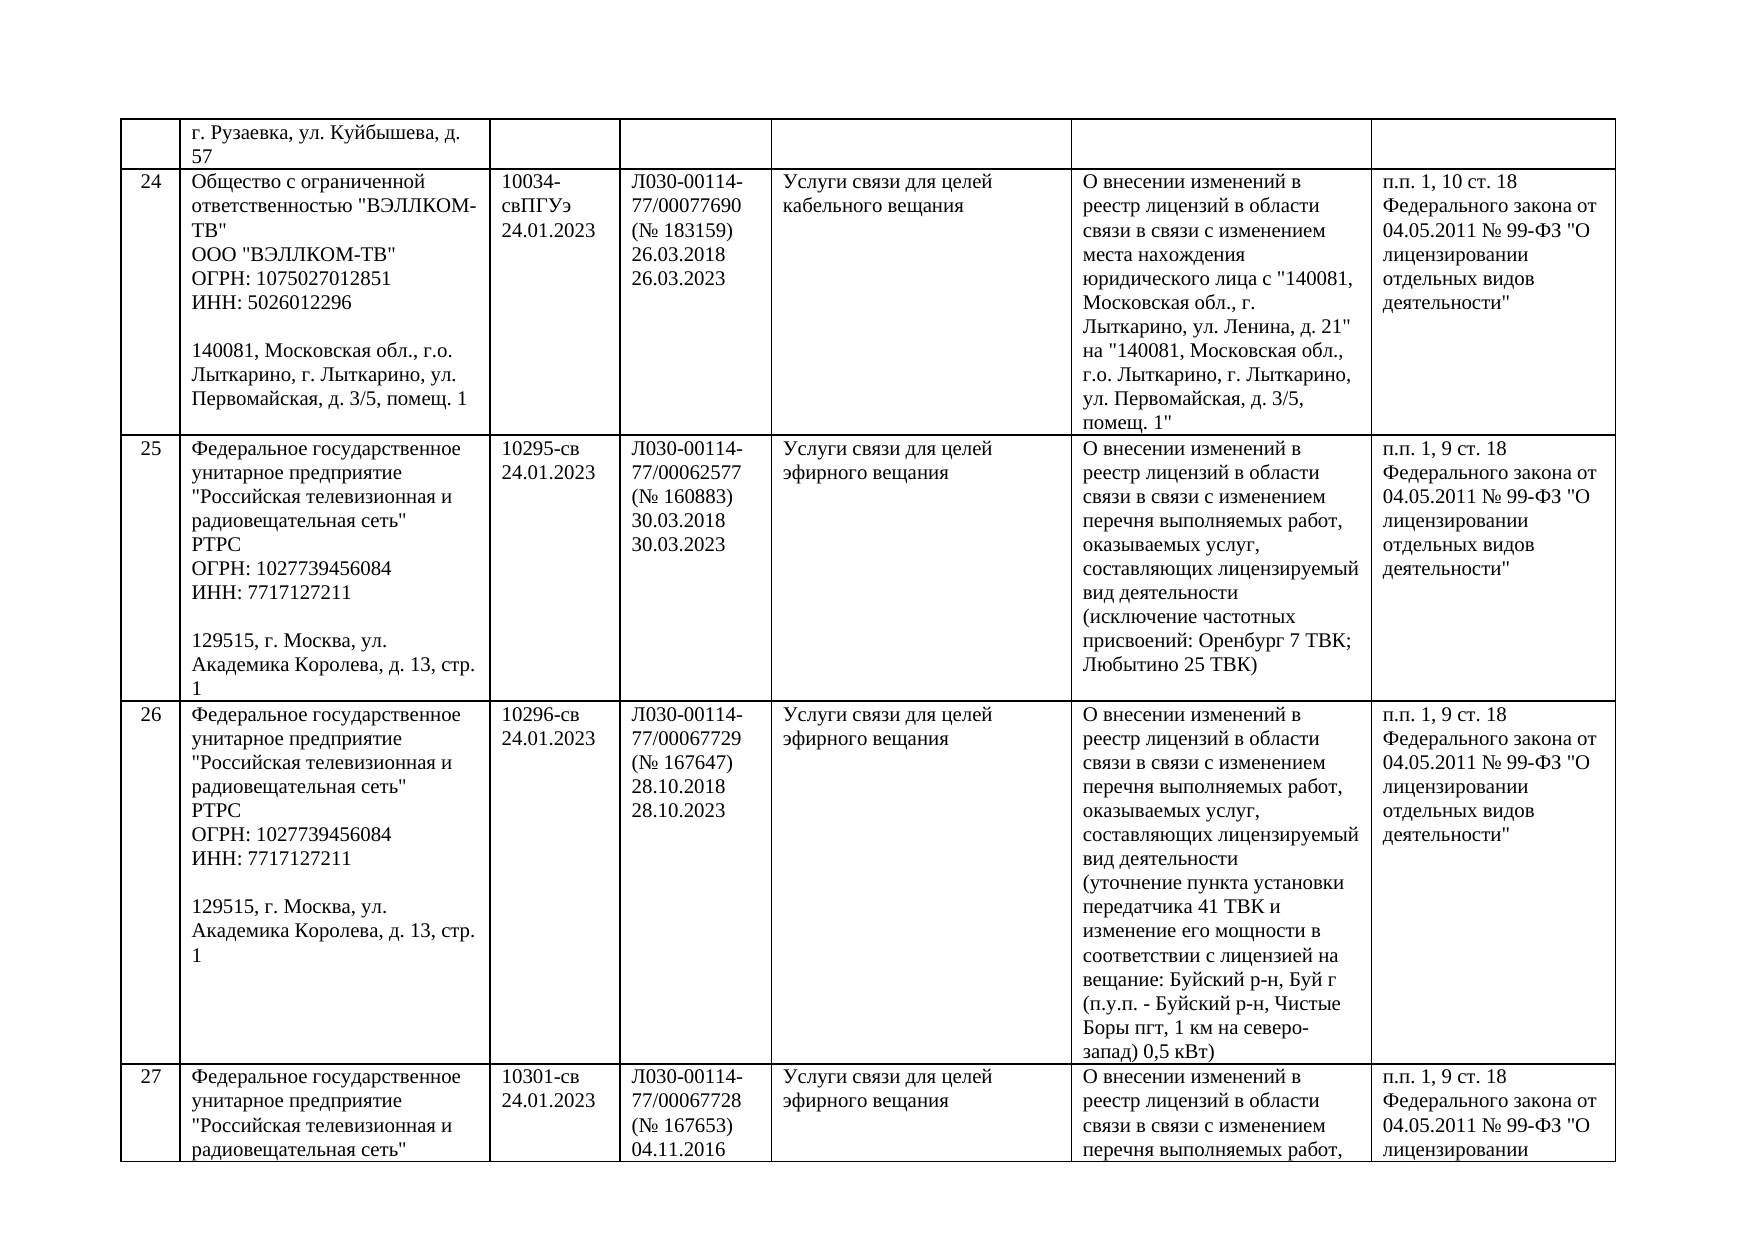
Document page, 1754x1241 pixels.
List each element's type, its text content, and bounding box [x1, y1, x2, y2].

table_cell 10295-св 24.01.2023 [491, 436, 619, 700]
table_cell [1072, 120, 1371, 168]
table_cell Л030-00114-77/00077690 (№ 183159) 26.03.2018 26.03.2023 [621, 170, 771, 434]
table_cell О внесении изменений в реестр лицензий в области связи в связи с изменением перечня выполняемых работ, оказываемых услуг, составляющих лицензируемый вид деятельности (уточнение пункта установки передатчика 41 ТВК и изменение его мощности в соответствии с лицензией на вещание: Буйский р-н, Буй г (п.у.п. - Буйский р-н, Чистые Боры пгт, 1 км на северо-запад) 0,5 кВт) [1072, 702, 1371, 1063]
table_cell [772, 1065, 1071, 1161]
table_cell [1372, 1065, 1615, 1161]
table_cell Услуги связи для целей эфирного вещания [772, 702, 1071, 1063]
table_cell Л030-00114-77/00062577 (№ 160883) 30.03.2018 30.03.2023 [621, 436, 771, 700]
table_cell 10301-св 24.01.2023 [491, 1065, 619, 1161]
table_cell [1072, 1065, 1371, 1161]
table_cell 24 [122, 170, 179, 434]
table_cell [772, 120, 1071, 168]
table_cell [491, 120, 619, 168]
table_cell п.п. 1, 9 ст. 18 Федерального закона от 04.05.2011 № 99-ФЗ "О лицензировании отдельных видов деятельности" [1372, 436, 1615, 700]
table_cell 10034-свПГУэ 24.01.2023 [491, 170, 619, 434]
table_cell О внесении изменений в реестр лицензий в области связи в связи с изменением перечня выполняемых работ, оказываемых услуг, составляющих лицензируемый вид деятельности (исключение частотных присвоений: Оренбург 7 ТВК; Любытино 25 ТВК) [1072, 436, 1371, 700]
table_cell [181, 1065, 489, 1161]
table_cell п.п. 1, 9 ст. 18 Федерального закона от 04.05.2011 № 99-ФЗ "О лицензировании отдельных видов деятельности" [1372, 702, 1615, 1063]
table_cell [621, 1065, 771, 1161]
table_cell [181, 120, 489, 168]
table_cell 27 [122, 1065, 179, 1161]
table_cell 23 [122, 120, 179, 168]
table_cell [1372, 120, 1615, 168]
table_cell п.п. 1, 10 ст. 18 Федерального закона от 04.05.2011 № 99-ФЗ "О лицензировании отдельных видов деятельности" [1372, 170, 1615, 434]
table_cell Общество с ограниченной ответственностью "ВЭЛЛКОМ-ТВ" ООО "ВЭЛЛКОМ-ТВ" ОГРН: 1075027012851 ИНН: 5026012296 140081, Московская обл., г.о. Лыткарино, г. Лыткарино, ул. Первомайская, д. 3/5, помещ. 1 [181, 170, 489, 434]
table_cell О внесении изменений в реестр лицензий в области связи в связи с изменением места нахождения юридического лица с "140081, Московская обл., г. Лыткарино, ул. Ленина, д. 21" на "140081, Московская обл., г.о. Лыткарино, г. Лыткарино, ул. Первомайская, д. 3/5, помещ. 1" [1072, 170, 1371, 434]
table_cell Л030-00114-77/00067729 (№ 167647) 28.10.2018 28.10.2023 [621, 702, 771, 1063]
table_cell Услуги связи для целей кабельного вещания [772, 170, 1071, 434]
table_cell Услуги связи для целей эфирного вещания [772, 436, 1071, 700]
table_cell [621, 120, 771, 168]
table_cell 10296-св 24.01.2023 [491, 702, 619, 1063]
table_cell 25 [122, 436, 179, 700]
table_cell 26 [122, 702, 179, 1063]
